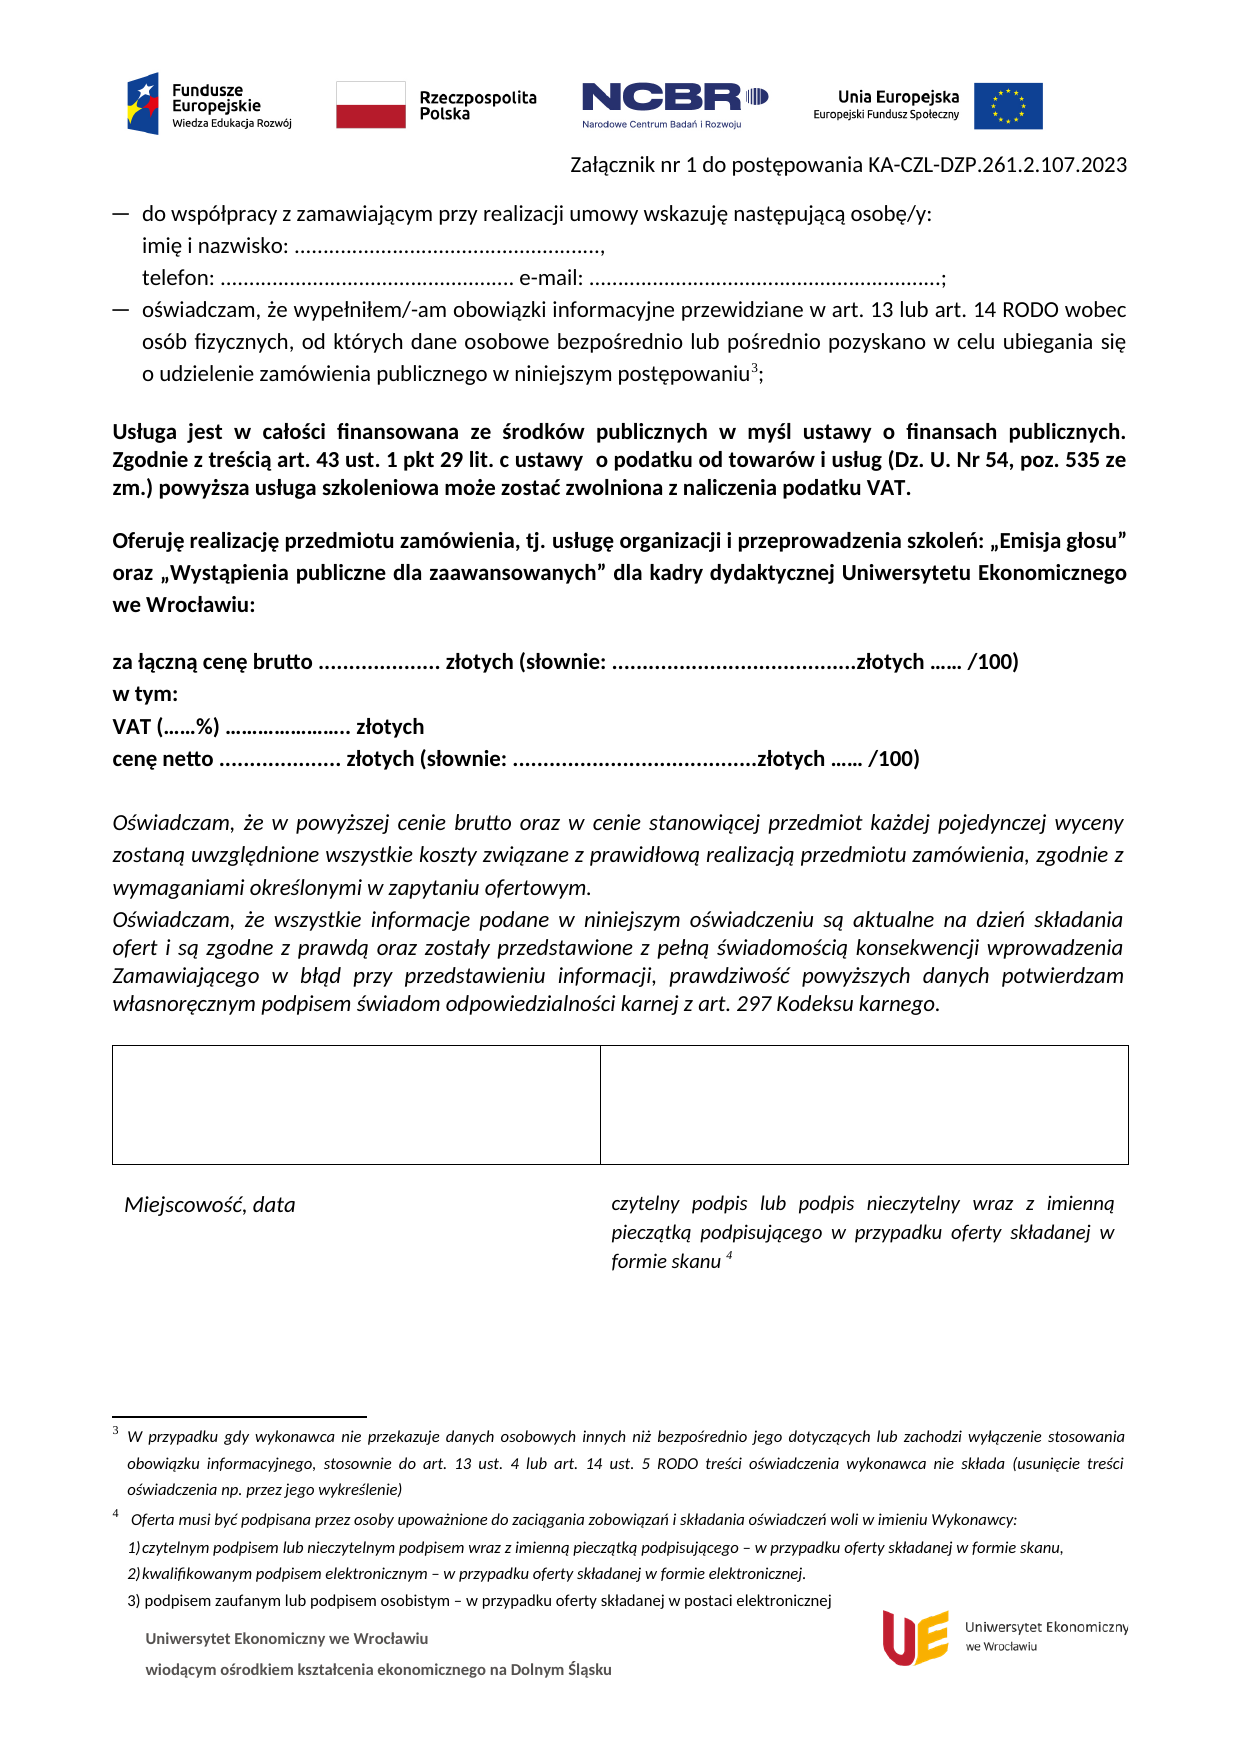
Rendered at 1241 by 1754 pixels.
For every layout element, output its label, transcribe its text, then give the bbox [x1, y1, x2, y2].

table_cell czytelny podpis lub podpis nieczytelny wraz z imienną pieczątką podpisującego w przypadku oferty składanej w formie skanu [600, 1165, 1128, 1308]
text Oświadczam, że w powyższej cenie brutto oraz w cenie stanowiącej przedmiot każdej pojedynczej wyceny zostaną uwzględnione wszystkie koszty związane z prawidłową realizacją przedmiotu zamówienia, zgodnie z wymaganiami określonymi w zapytaniu ofertowym. [112, 808, 1128, 901]
picture [112, 57, 1058, 151]
text Usługa jest w całości finansowana ze środków publicznych w myśl ustawy o finansach publicznych. Zgodnie z treścią art. 43 ust. 1 pkt 29 lit. c ustawy o podatku od towarów i usług (Dz. U. Nr 54, poz. 535 ze zm.) powyższa usługa szkoleniowa może zostać zwolniona z naliczenia podatku VAT. [112, 417, 1128, 501]
list oświadczam, że wypełniłem/-am obowiązki informacyjne przewidziane w art. 13 lub art. 14 RODO wobec osób fizycznych, od których dane osobowe bezpośrednio lub pośrednio pozyskano w celu ubiegania się o udzielenie zamówienia publicznego w niniejszym postępowaniu; [112, 295, 1128, 388]
list do współpracy z zamawiającym przy realizacji umowy wskazuję następującą osobę/y: [112, 199, 1128, 227]
text w tym: [112, 679, 1128, 708]
text za łączną cenę brutto .................... złotych (słownie: ........................................złotych …… /100) [112, 647, 1128, 675]
list telefon: ................................................... e-mail: .............................................................; [142, 263, 1128, 291]
list imię i nazwisko: ....................................................., [142, 231, 1128, 259]
table_header [113, 1046, 600, 1164]
picture [883, 1610, 1129, 1666]
table_cell Miejscowość, data [113, 1165, 600, 1308]
text cenę netto .................... złotych (słownie: ........................................złotych …… /100) [112, 744, 1128, 772]
table_header [601, 1046, 1128, 1164]
text Oświadczam, że wszystkie informacje podane w niniejszym oświadczeniu są aktualne na dzień składania ofert i są zgodne z prawdą oraz zostały przedstawione z pełną świadomością konsekwencji wprowadzenia Zamawiającego w błąd przy przedstawieniu informacji, prawdziwość powyższych danych potwierdzam własnoręcznym podpisem świadom odpowiedzialności karnej z art. 297 Kodeksu karnego. [112, 905, 1128, 1017]
text VAT (……%) ………………….. złotych [112, 712, 1128, 740]
text Oferuję realizację przedmiotu zamówienia, tj. usługę organizacji i przeprowadzenia szkoleń: „Emisja głosu” oraz „Wystąpienia publiczne dla zaawansowanych” dla kadry dydaktycznej Uniwersytetu Ekonomicznego we Wrocławiu: [112, 526, 1128, 618]
